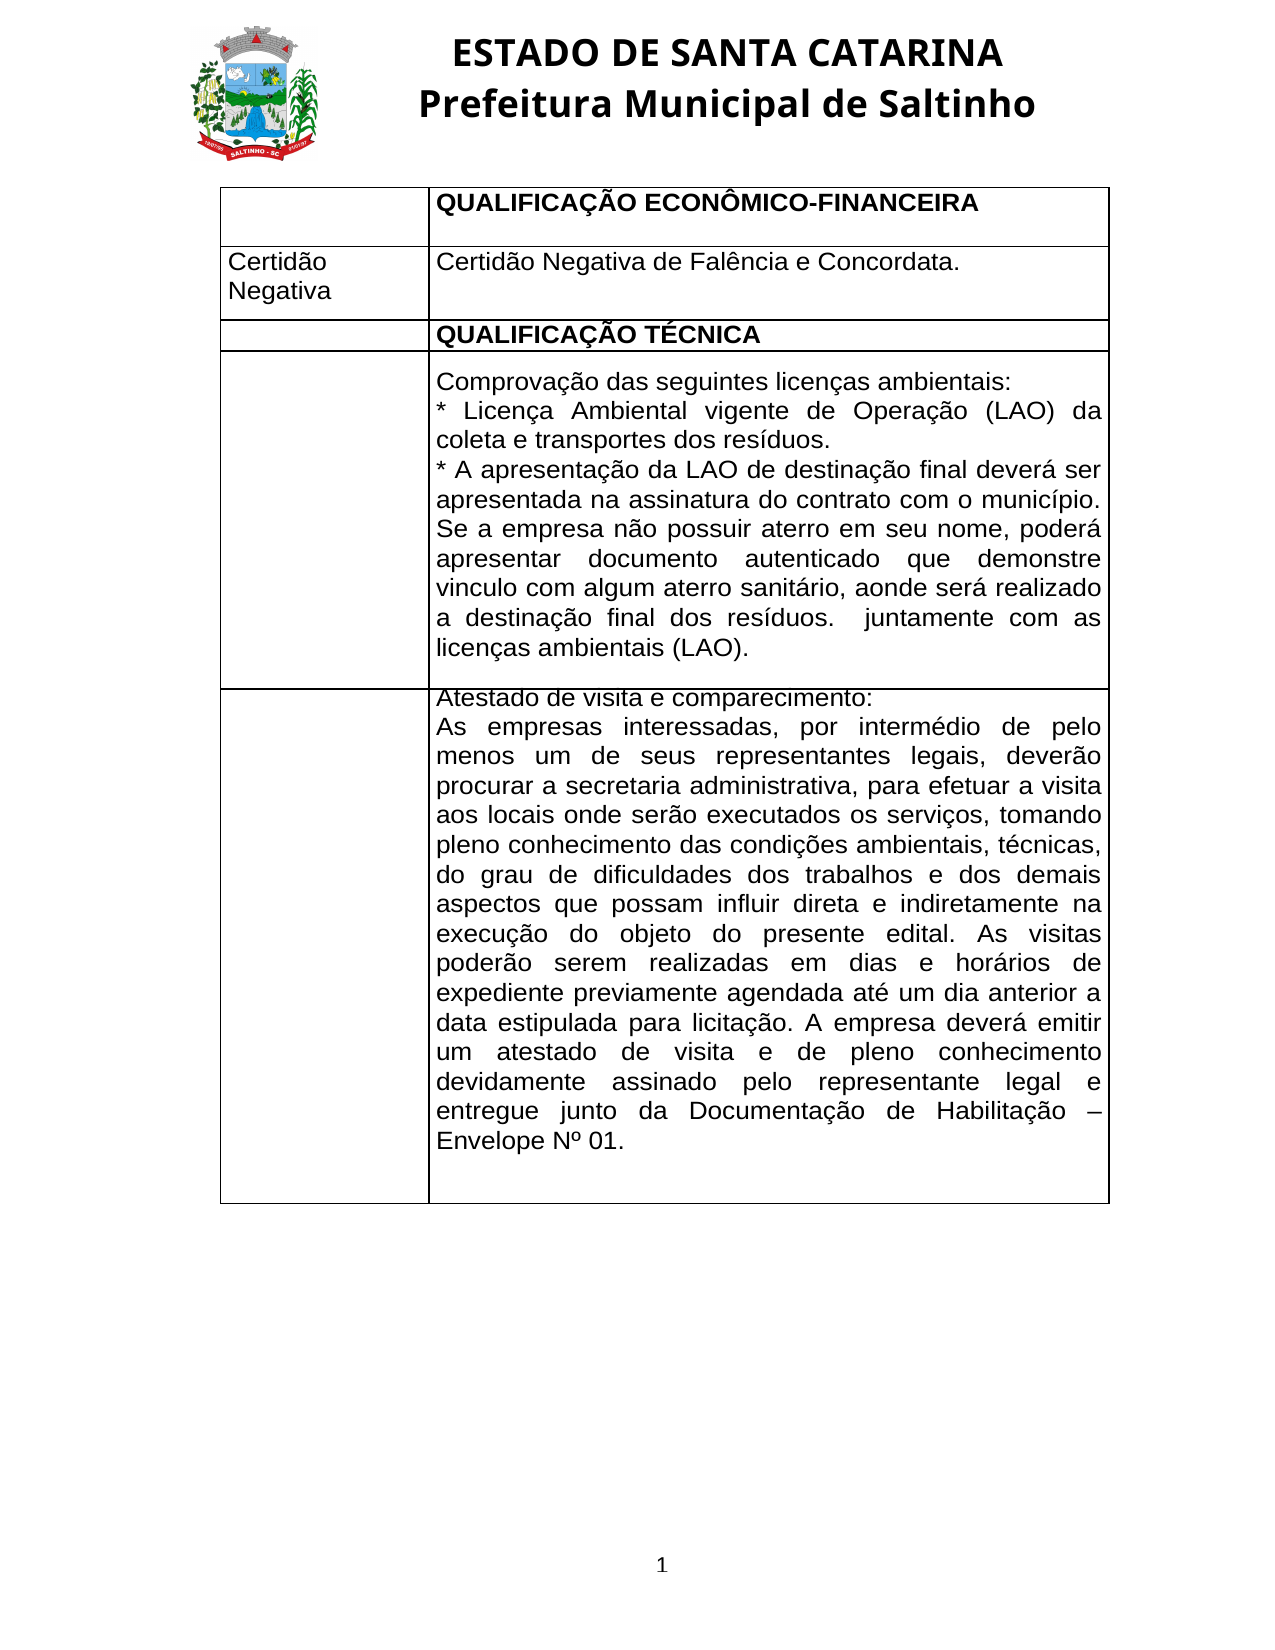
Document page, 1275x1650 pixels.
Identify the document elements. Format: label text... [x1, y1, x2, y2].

table_cell Certidão Negativa [221, 247, 428, 319]
table_cell Certidão Negativa de Falência e Concordata. [430, 247, 1108, 319]
table_cell [221, 188, 428, 246]
table_cell [221, 352, 428, 688]
table_cell Comprovação das seguintes licenças ambientais: * Licença Ambiental vigente de Operação (LAO) da coleta e transportes dos resíduos. * A apresentação da LAO de destinação final deverá ser apresentada na assinatura do contrato com o município. Se a empresa não possuir aterro em seu nome, poderá apresentar documento autenticado que demonstre vinculo com algum aterro sanitário, aonde será realizado a destinação final dos resíduos. juntamente com as licenças ambientais (LAO). [430, 352, 1108, 688]
table_cell Atestado de visita e comparecimento: As empresas interessadas, por intermédio de pelo menos um de seus representantes legais, deverão procurar a secretaria administrativa, para efetuar a visita aos locais onde serão executados os serviços, tomando pleno conhecimento das condições ambientais, técnicas, do grau de dificuldades dos trabalhos e dos demais aspectos que possam influir direta e indiretamente na execução do objeto do presente edital. As visitas poderão serem realizadas em dias e horários de expediente previamente agendada até um dia anterior a data estipulada para licitação. A empresa deverá emitir um atestado de visita e de pleno conhecimento devidamente assinado pelo representante legal e entregue junto da Documentação de Habilitação – Envelope Nº 01. [430, 690, 1108, 1203]
picture [190, 26, 318, 161]
table_cell [221, 690, 428, 1203]
table_cell [221, 321, 428, 350]
table_cell QUALIFICAÇÃO ECONÔMICO-FINANCEIRA [430, 188, 1108, 246]
table_cell QUALIFICAÇÃO TÉCNICA [430, 321, 1108, 350]
